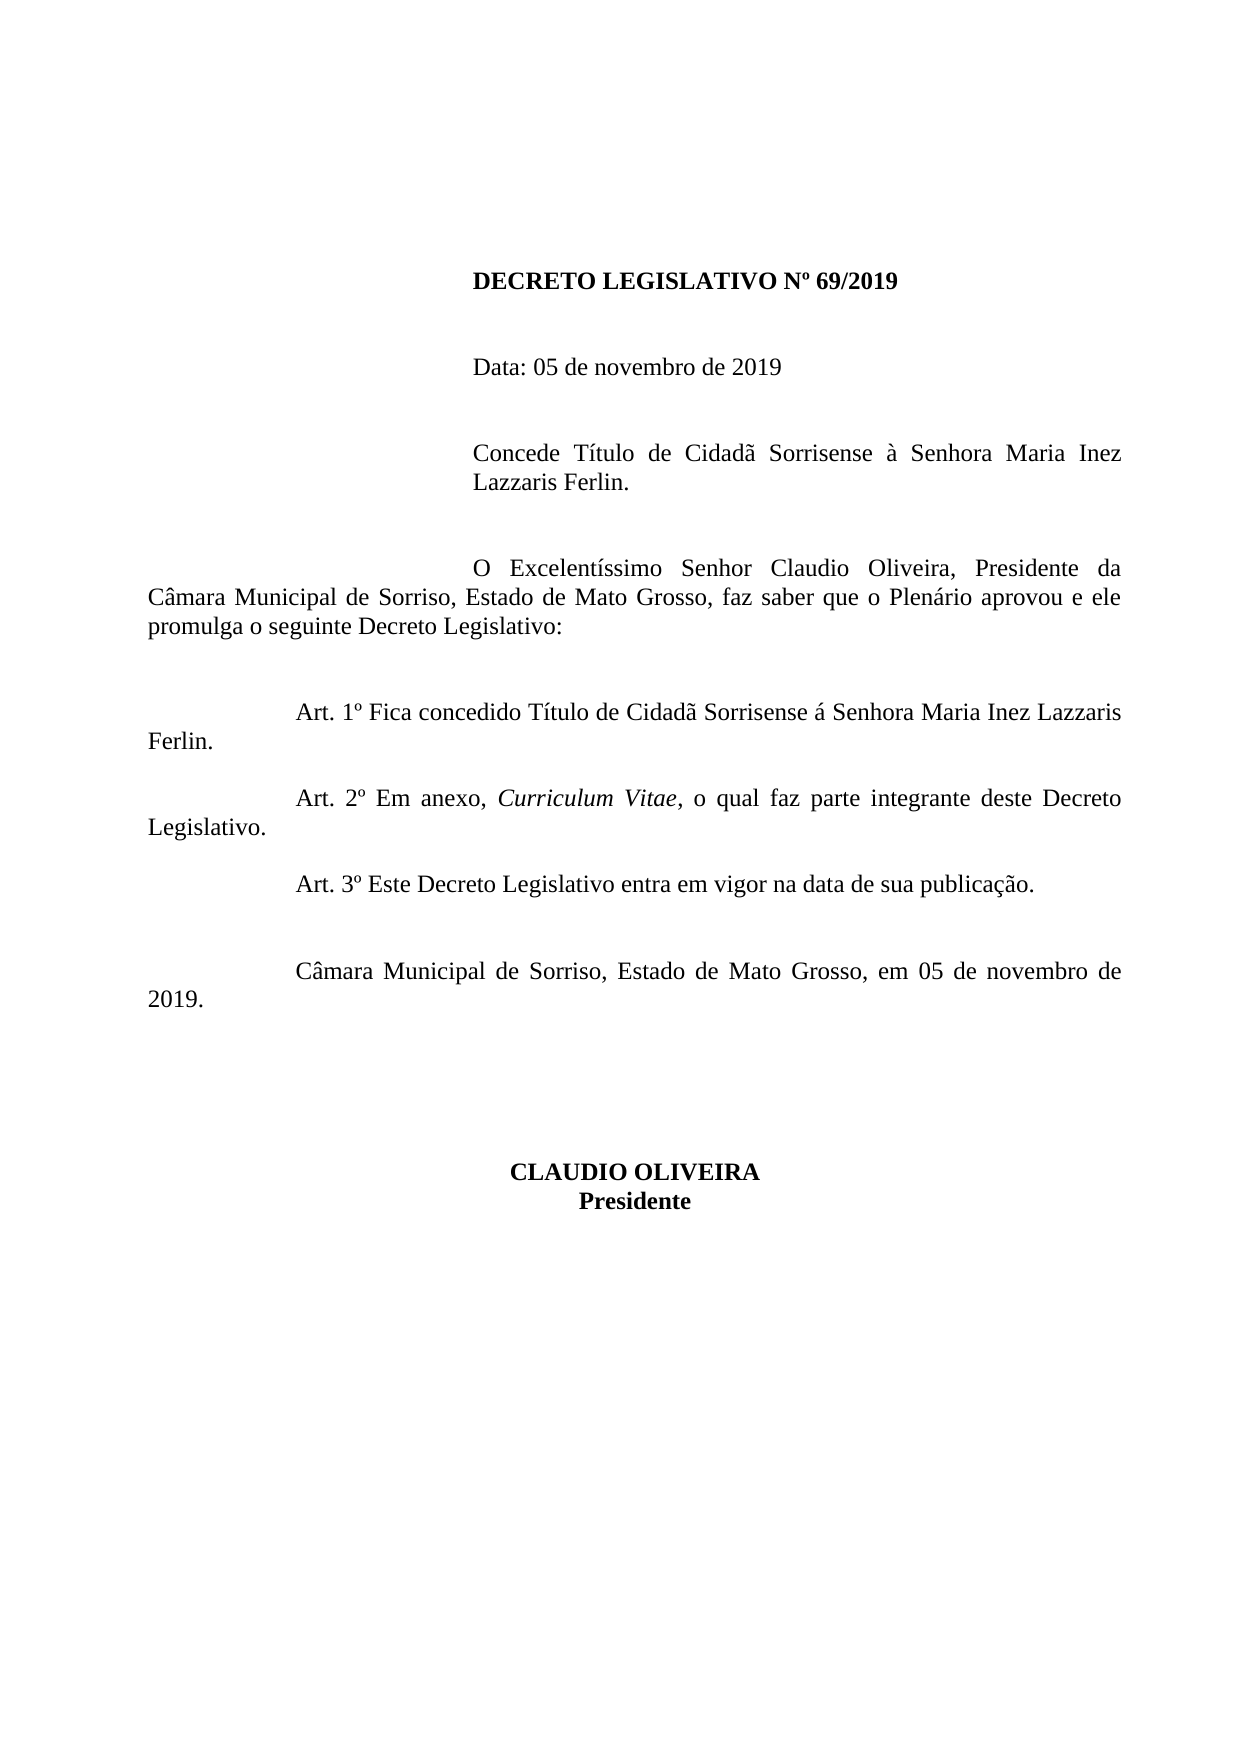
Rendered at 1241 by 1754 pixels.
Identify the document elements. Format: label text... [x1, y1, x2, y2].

text Concede Título de Cidadã Sorrisense à Senhora Maria Inez Lazzaris Ferlin. [473, 438, 1122, 496]
text O Excelentíssimo Senhor Claudio Oliveira, Presidente da Câmara Municipal de Sorriso, Estado de Mato Grosso, faz saber que o Plenário aprovou e ele promulga o seguinte Decreto Legislativo: [148, 553, 1122, 639]
text Art. 2º Em anexo, Curriculum Vitae, o qual faz parte integrante deste Decreto Legislativo. [148, 783, 1122, 841]
title DECRETO LEGISLATIVO Nº 69/2019 [473, 266, 1122, 294]
text Art. 3º Este Decreto Legislativo entra em vigor na data de sua publicação. [148, 869, 1122, 898]
text Data: 05 de novembro de 2019 [473, 352, 1122, 381]
text Art. 1º Fica concedido Título de Cidadã Sorrisense á Senhora Maria Inez Lazzaris Ferlin. [148, 697, 1122, 754]
text Câmara Municipal de Sorriso, Estado de Mato Grosso, em 05 de novembro de 2019. [148, 956, 1122, 1013]
text CLAUDIO OLIVEIRA [148, 1157, 1122, 1186]
text Presidente [148, 1186, 1122, 1214]
